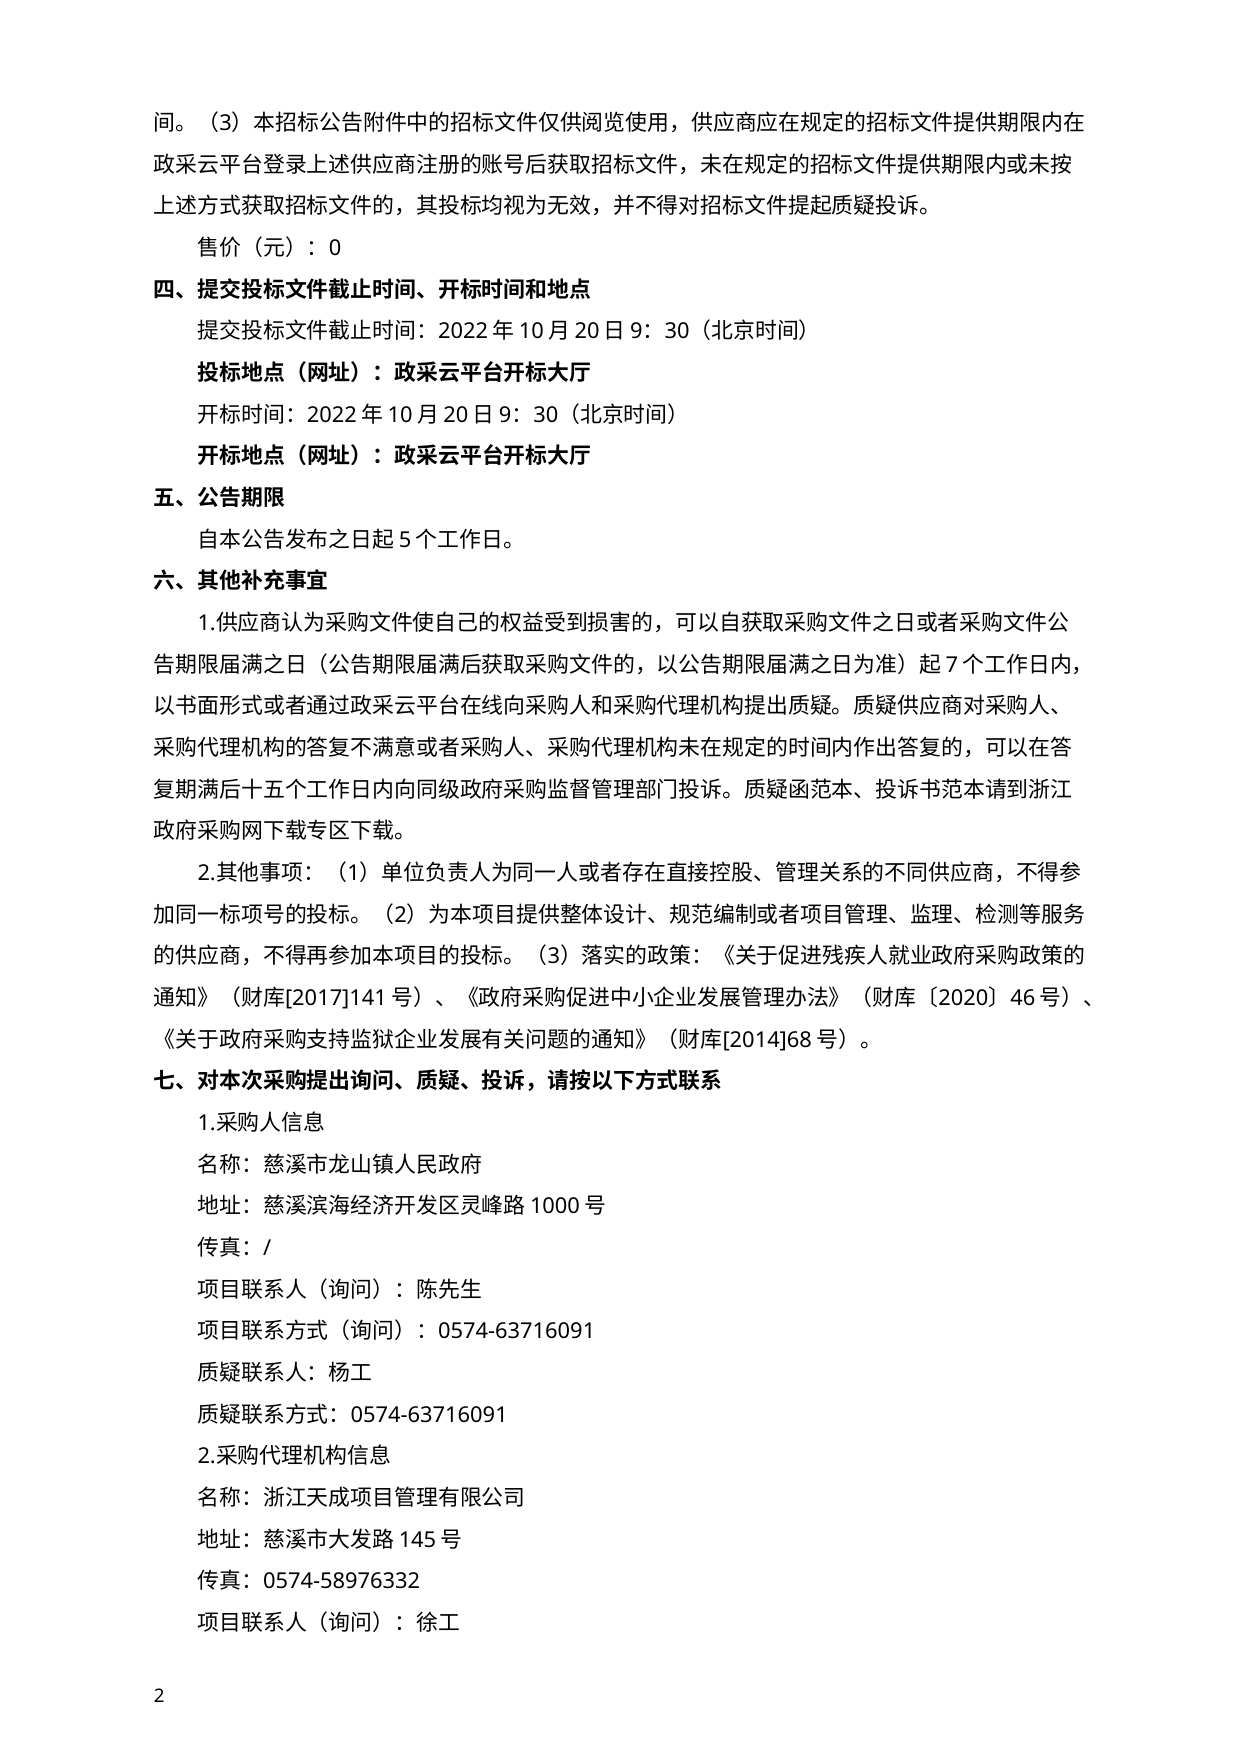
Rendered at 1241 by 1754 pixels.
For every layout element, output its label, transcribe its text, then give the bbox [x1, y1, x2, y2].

text 2.采购代理机构信息 [153, 1431, 1087, 1472]
text 开标时间：2022年10月20日9：30（北京时间） [153, 389, 1087, 431]
text 提交投标文件截止时间：2022年10月20日9：30（北京时间） [153, 306, 1087, 347]
text 项目联系方式（询问）：0574-63716091 [153, 1306, 1087, 1347]
text 1.采购人信息 [153, 1097, 1087, 1139]
text 2.其他事项：（1）单位负责人为同一人或者存在直接控股、管理关系的不同供应商，不得参加同一标项号的投标。（2）为本项目提供整体设计、规范编制或者项目管理、监理、检测等服务的供应商，不得再参加本项目的投标。（3）落实的政策：《关于促进残疾人就业政府采购政策的通知》（财库[2017]141号）、《政府采购促进中小企业发展管理办法》（财库〔2020〕46号）、《关于政府采购支持监狱企业发展有关问题的通知》（财库[2014]68号）。 [153, 847, 1087, 1056]
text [153, 97, 1087, 222]
text 售价（元）：0 [153, 222, 1087, 264]
text 传真：/ [153, 1222, 1087, 1264]
text 自本公告发布之日起5个工作日。 [153, 514, 1087, 556]
text 地址：慈溪市大发路145号 [153, 1514, 1087, 1556]
text 名称：慈溪市龙山镇人民政府 [153, 1139, 1087, 1181]
text 名称：浙江天成项目管理有限公司 [153, 1472, 1087, 1514]
text 项目联系人（询问）：陈先生 [153, 1264, 1087, 1306]
text 四、提交投标文件截止时间、开标时间和地点 [153, 264, 1087, 306]
text 地址：慈溪滨海经济开发区灵峰路1000号 [153, 1181, 1087, 1222]
text 投标地点（网址）：政采云平台开标大厅 [153, 347, 1087, 389]
text 六、其他补充事宜 [153, 556, 1087, 597]
text 项目联系人（询问）：徐工 [153, 1597, 1087, 1639]
text 传真：0574-58976332 [153, 1556, 1087, 1597]
text 质疑联系方式：0574-63716091 [153, 1389, 1087, 1431]
text 开标地点（网址）：政采云平台开标大厅 [153, 431, 1087, 472]
text 质疑联系人：杨工 [153, 1347, 1087, 1389]
text 五、公告期限 [153, 472, 1087, 514]
text 1.供应商认为采购文件使自己的权益受到损害的，可以自获取采购文件之日或者采购文件公告期限届满之日（公告期限届满后获取采购文件的，以公告期限届满之日为准）起7个工作日内，以书面形式或者通过政采云平台在线向采购人和采购代理机构提出质疑。质疑供应商对采购人、采购代理机构的答复不满意或者采购人、采购代理机构未在规定的时间内作出答复的，可以在答复期满后十五个工作日内向同级政府采购监督管理部门投诉。质疑函范本、投诉书范本请到浙江政府采购网下载专区下载。 [153, 597, 1087, 847]
text 七、对本次采购提出询问、质疑、投诉，请按以下方式联系 [153, 1056, 1087, 1097]
